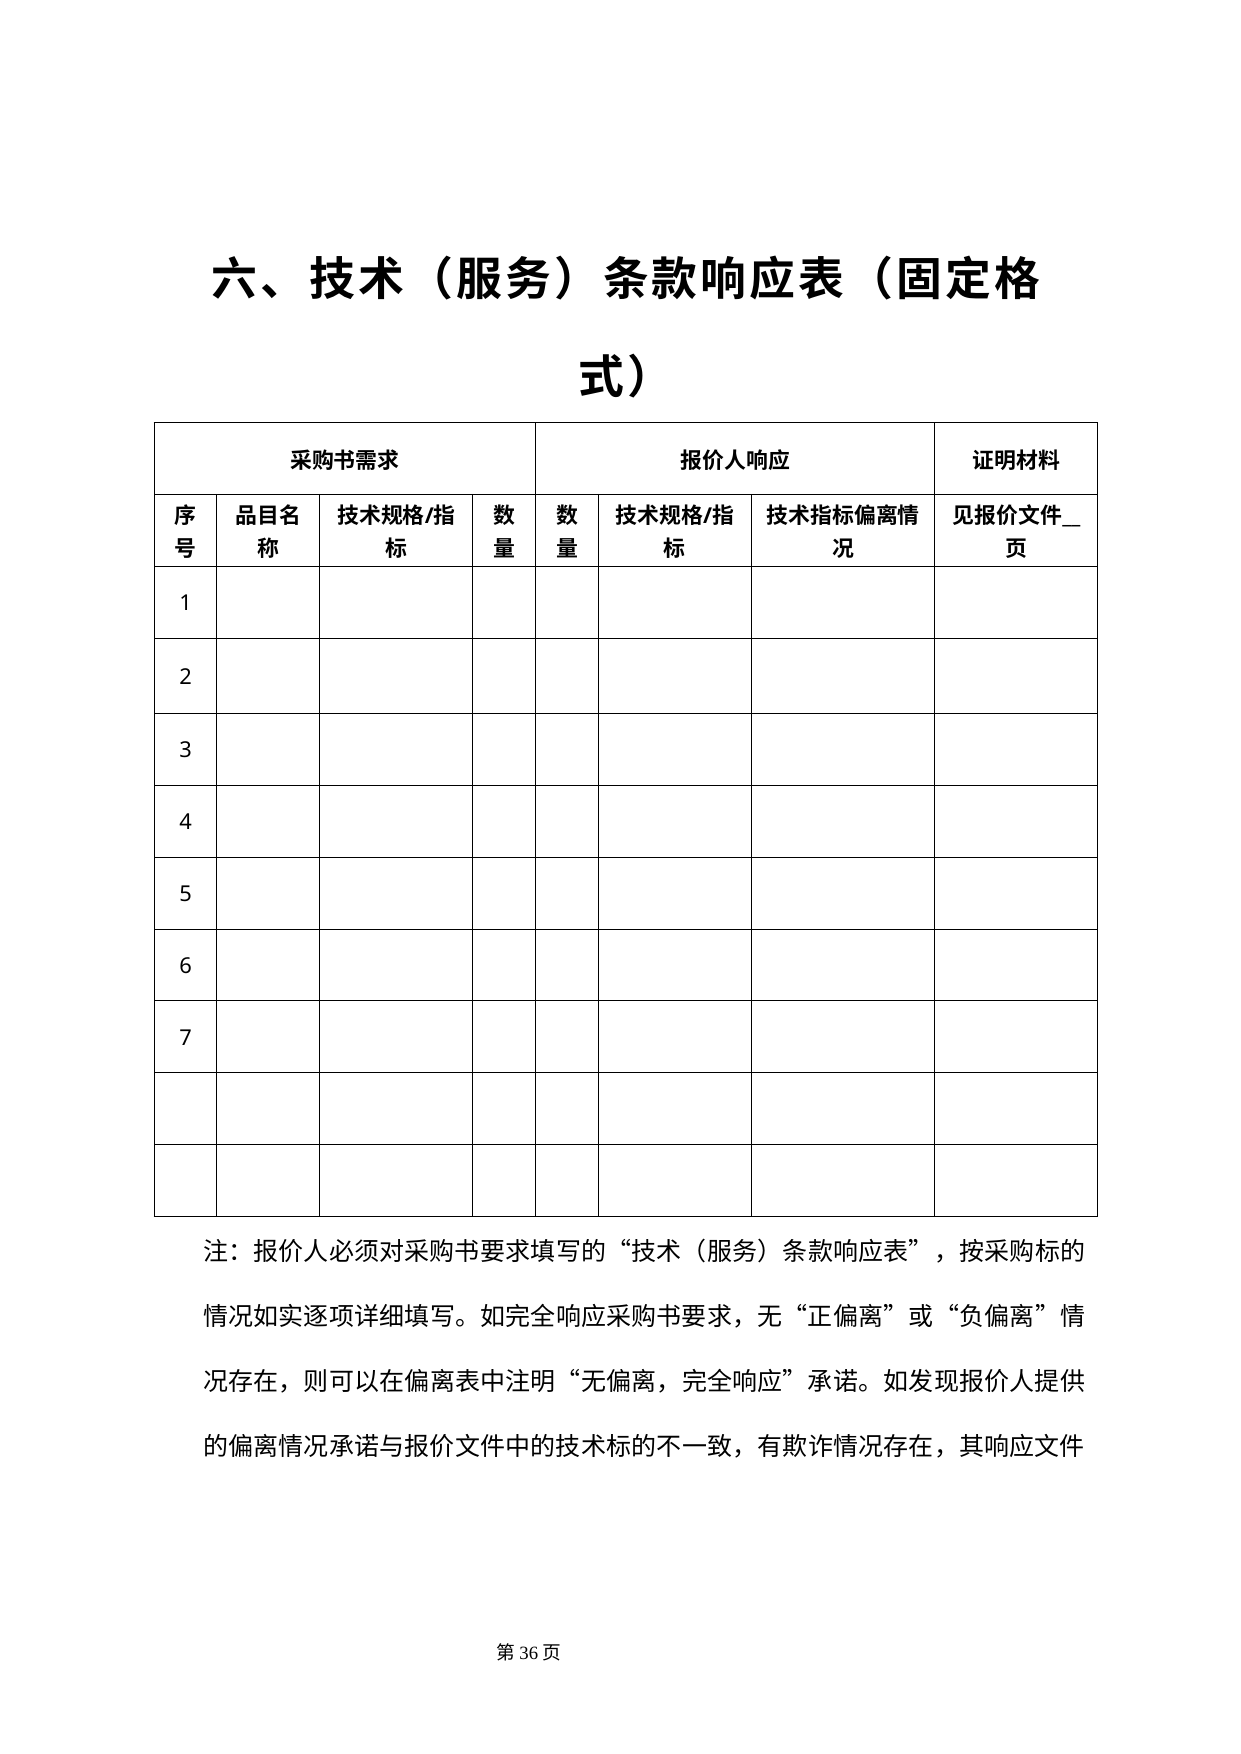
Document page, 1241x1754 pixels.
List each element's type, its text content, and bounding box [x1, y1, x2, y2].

table_cell [536, 858, 598, 928]
table_cell 7 [155, 1001, 216, 1072]
table_cell 2 [155, 639, 216, 713]
table_cell [217, 930, 319, 1000]
table_cell [473, 1073, 535, 1144]
table_cell [217, 1001, 319, 1072]
table_cell [536, 714, 598, 785]
table_cell [217, 858, 319, 928]
table_cell [320, 1001, 472, 1072]
table_cell [599, 786, 751, 857]
table_cell [217, 714, 319, 785]
table_cell [935, 1145, 1097, 1216]
table_cell [320, 1073, 472, 1144]
table_cell 技术规格/指标 [599, 495, 751, 566]
table_header 证明材料 [935, 423, 1097, 494]
table_cell [752, 786, 934, 857]
table_cell [536, 786, 598, 857]
table_cell 技术规格/指标 [320, 495, 472, 566]
table_cell [217, 786, 319, 857]
table_cell [217, 639, 319, 713]
table_cell [599, 567, 751, 638]
table_cell 数量 [473, 495, 535, 566]
table_cell [599, 639, 751, 713]
table_cell [536, 930, 598, 1000]
table_cell [935, 858, 1097, 928]
table_cell [320, 930, 472, 1000]
table_cell [473, 639, 535, 713]
table_cell 5 [155, 858, 216, 928]
table_cell 见报价文件__页 [935, 495, 1097, 566]
table_cell [320, 786, 472, 857]
table_cell [752, 858, 934, 928]
table_cell [935, 714, 1097, 785]
table_cell [935, 567, 1097, 638]
table_cell [473, 1001, 535, 1072]
table_cell [320, 567, 472, 638]
table_cell [752, 930, 934, 1000]
table_cell 数量 [536, 495, 598, 566]
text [203, 1217, 1087, 1477]
table_cell [320, 858, 472, 928]
table_cell [217, 567, 319, 638]
table_cell [473, 1145, 535, 1216]
table_cell 3 [155, 714, 216, 785]
list 技术（服务）条款响应表（固定格式） [165, 227, 1087, 422]
table_cell [599, 858, 751, 928]
table_cell [935, 639, 1097, 713]
table_header 报价人响应 [536, 423, 934, 494]
table_cell [473, 567, 535, 638]
table_cell [320, 1145, 472, 1216]
table_cell [599, 714, 751, 785]
table_cell [935, 1073, 1097, 1144]
table_cell 1 [155, 567, 216, 638]
table_cell [320, 639, 472, 713]
table_cell [217, 1073, 319, 1144]
table_cell [536, 1073, 598, 1144]
table_cell [752, 714, 934, 785]
table_cell [536, 1145, 598, 1216]
table_cell [320, 714, 472, 785]
table_cell 序号 [155, 495, 216, 566]
table_cell [536, 639, 598, 713]
table_cell [473, 714, 535, 785]
table_cell [155, 1073, 216, 1144]
table_cell [599, 1073, 751, 1144]
table_cell [752, 567, 934, 638]
table_cell [599, 930, 751, 1000]
table_cell [935, 1001, 1097, 1072]
table_cell [935, 786, 1097, 857]
table_cell [752, 639, 934, 713]
table_cell [536, 567, 598, 638]
table_cell [752, 1073, 934, 1144]
table_header 采购书需求 [155, 423, 535, 494]
table_cell [752, 1145, 934, 1216]
table_cell [473, 858, 535, 928]
table_cell 技术指标偏离情况 [752, 495, 934, 566]
table_cell 6 [155, 930, 216, 1000]
table_cell [599, 1145, 751, 1216]
table_cell [155, 1145, 216, 1216]
table_cell [473, 930, 535, 1000]
table_cell [935, 930, 1097, 1000]
table_cell [752, 1001, 934, 1072]
table_cell [536, 1001, 598, 1072]
table_cell 品目名称 [217, 495, 319, 566]
table_cell [217, 1145, 319, 1216]
table_cell [599, 1001, 751, 1072]
table_cell 4 [155, 786, 216, 857]
table_cell [473, 786, 535, 857]
